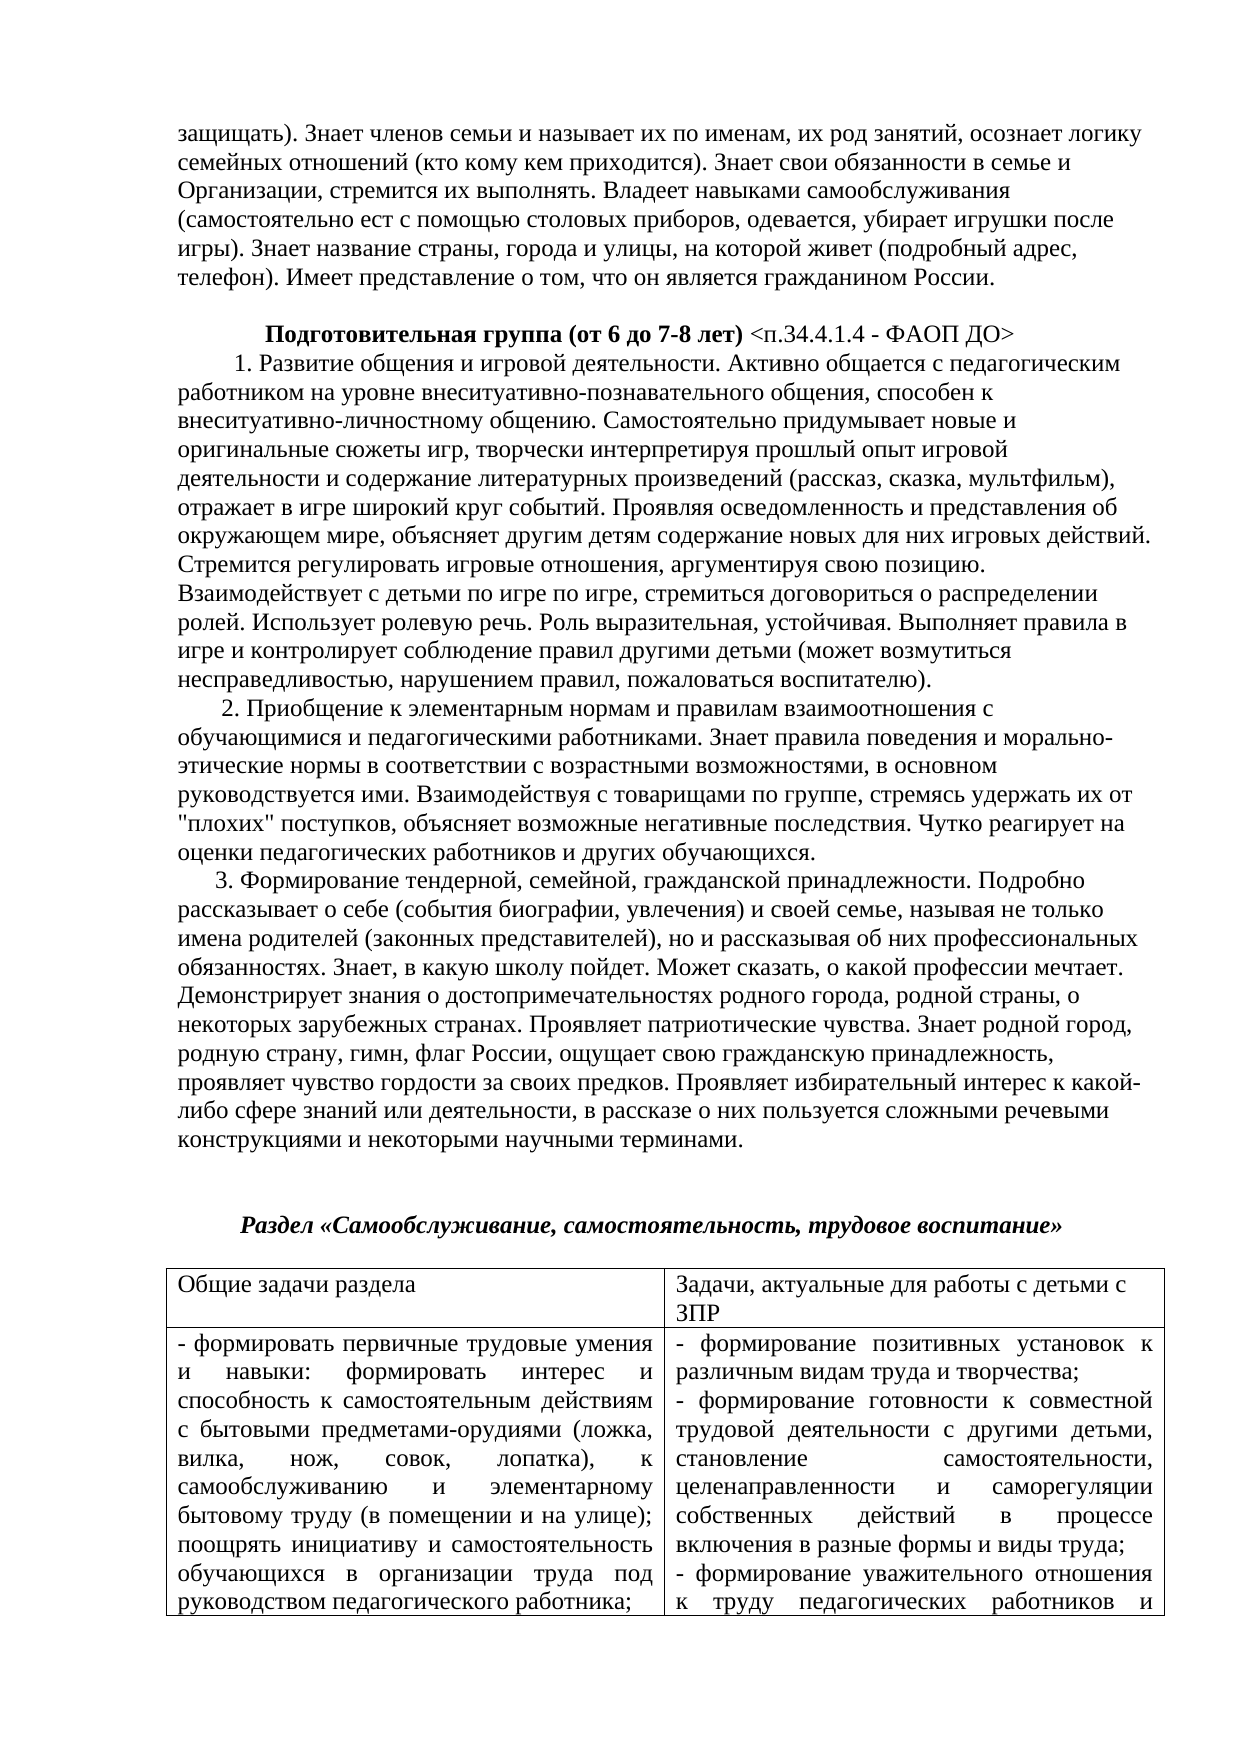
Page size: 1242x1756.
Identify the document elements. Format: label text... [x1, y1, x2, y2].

table_header Задачи, актуальные для работы с детьми с ЗПР [665, 1269, 1164, 1327]
table_header Общие задачи раздела [167, 1269, 664, 1327]
text Раздел «Самообслуживание, самостоятельность, трудовое воспитание» [177, 1211, 1153, 1239]
text 3. Формирование тендерной, семейной, гражданской принадлежности. Подробно рассказывает о себе (события биографии, увлечения) и своей семье, называя не только имена родителей (законных представителей), но и рассказывая об них профессиональных обязанностях. Знает, в какую школу пойдет. Может сказать, о какой профессии мечтает. Демонстрирует знания о достопримечательностях родного города, родной страны, о некоторых зарубежных странах. Проявляет патриотические чувства. Знает родной город, родную страну, гимн, флаг России, ощущает свою гражданскую принадлежность, проявляет чувство гордости за своих предков. Проявляет избирательный интерес к какой-либо сфере знаний или деятельности, в рассказе о них пользуется сложными речевыми конструкциями и некоторыми научными терминами. [177, 866, 1153, 1153]
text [177, 118, 1153, 291]
text 1. Развитие общения и игровой деятельности. Активно общается с педагогическим работником на уровне внеситуативно-познавательного общения, способен к внеситуативно-личностному общению. Самостоятельно придумывает новые и оригинальные сюжеты игр, творчески интерпретируя прошлый опыт игровой деятельности и содержание литературных произведений (рассказ, сказка, мультфильм), отражает в игре широкий круг событий. Проявляя осведомленность и представления об окружающем мире, объясняет другим детям содержание новых для них игровых действий. Стремится регулировать игровые отношения, аргументируя свою позицию. Взаимодействует с детьми по игре по игре, стремиться договориться о распределении ролей. Использует ролевую речь. Роль выразительная, устойчивая. Выполняет правила в игре и контролирует соблюдение правил другими детьми (может возмутиться несправедливостью, нарушением правил, пожаловаться воспитателю). [177, 348, 1153, 693]
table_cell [665, 1328, 1164, 1615]
text Подготовительная группа (от 6 до 7-8 лет) <п.34.4.1.4 - ФАОП ДО> [177, 319, 1153, 348]
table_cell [167, 1328, 664, 1615]
text 2. Приобщение к элементарным нормам и правилам взаимоотношения с обучающимися и педагогическими работниками. Знает правила поведения и морально-этические нормы в соответствии с возрастными возможностями, в основном руководствуется ими. Взаимодействуя с товарищами по группе, стремясь удержать их от "плохих" поступков, объясняет возможные негативные последствия. Чутко реагирует на оценки педагогических работников и других обучающихся. [177, 693, 1153, 866]
